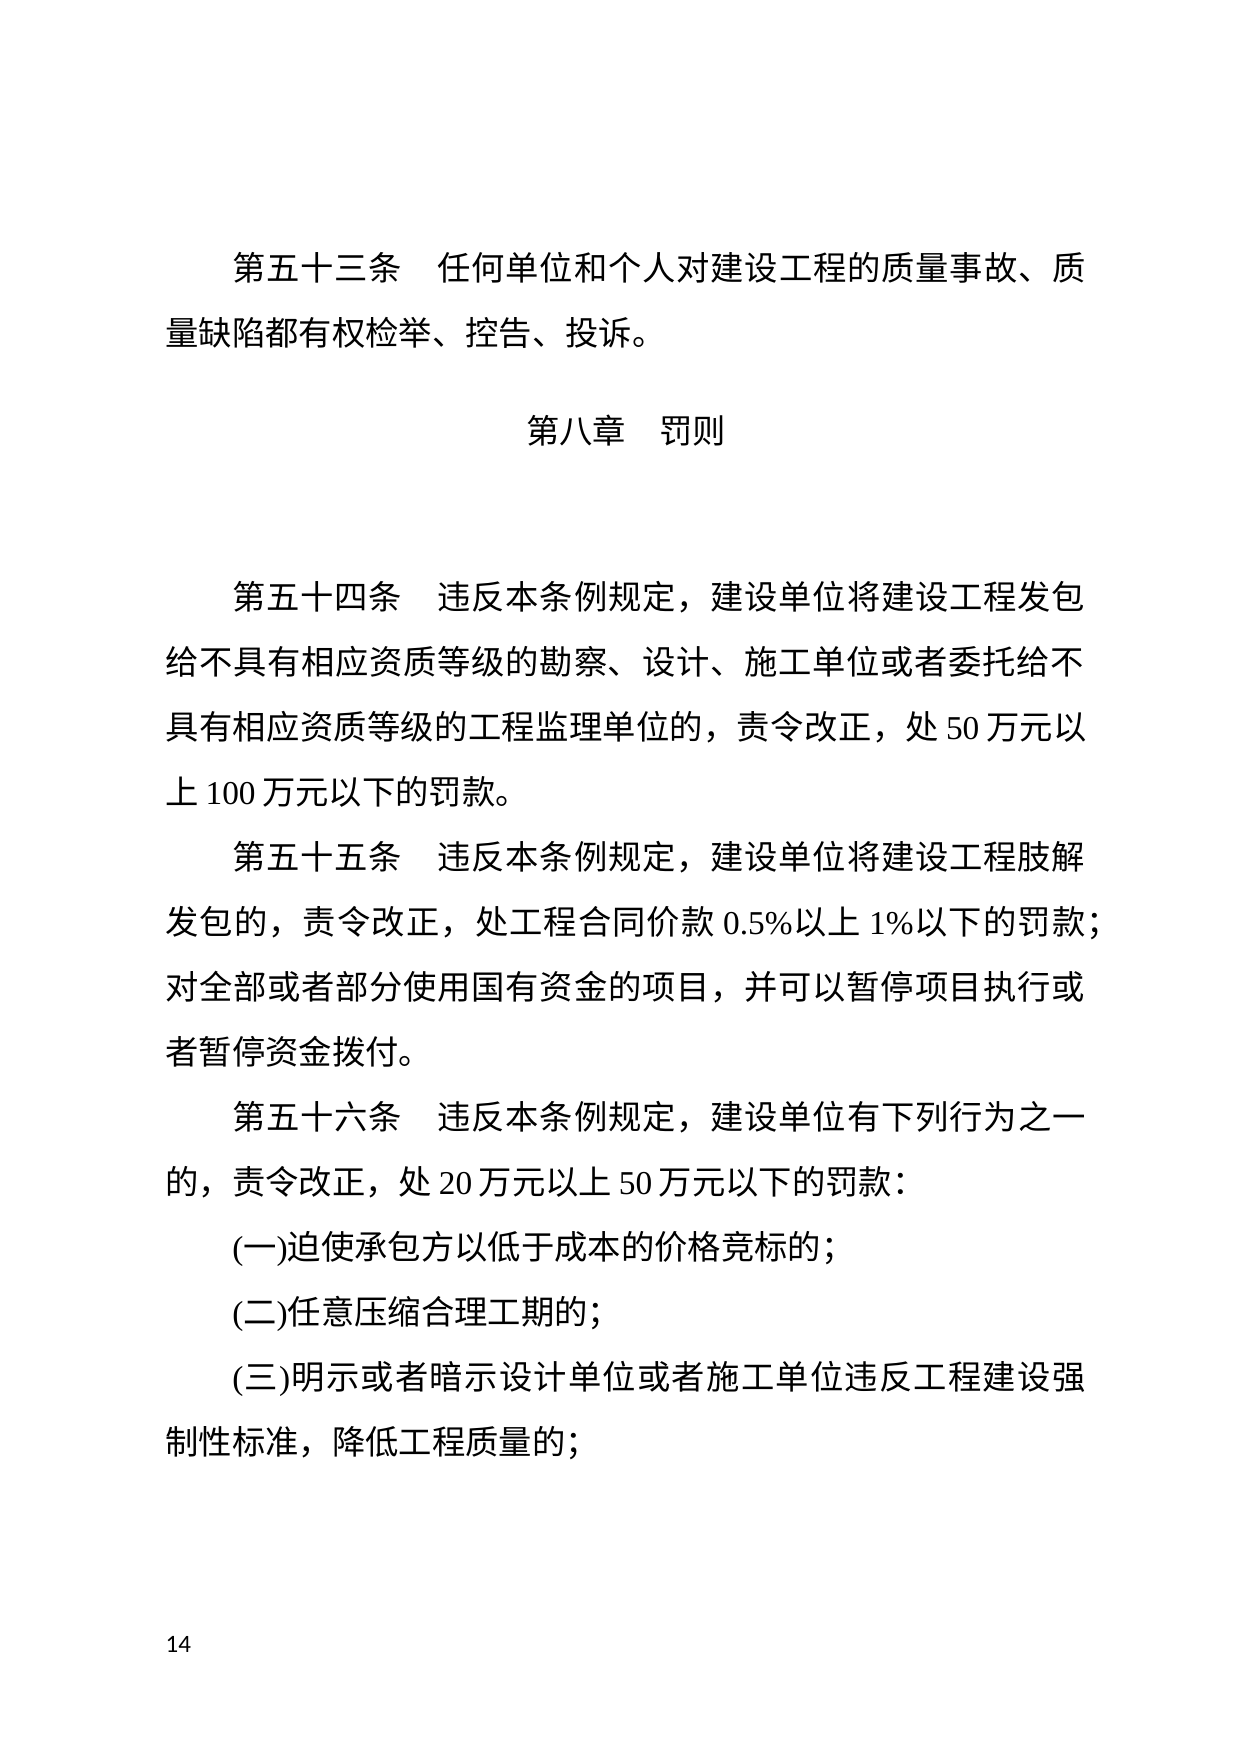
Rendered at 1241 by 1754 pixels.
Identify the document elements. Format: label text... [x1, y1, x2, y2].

text 第五十三条 任何单位和个人对建设工程的质量事故、质量缺陷都有权检举、控告、投诉。 [165, 233, 1087, 363]
subtitle 第八章 罚则 [165, 396, 1087, 461]
text (三)明示或者暗示设计单位或者施工单位违反工程建设强制性标准，降低工程质量的； [165, 1342, 1087, 1472]
text (二)任意压缩合理工期的； [165, 1277, 1087, 1342]
text 第五十五条 违反本条例规定，建设单位将建设工程肢解发包的，责令改正，处工程合同价款0.5%以上1%以下的罚款；对全部或者部分使用国有资金的项目，并可以暂停项目执行或者暂停资金拨付。 [165, 822, 1087, 1082]
text 第五十六条 违反本条例规定，建设单位有下列行为之一的，责令改正，处20万元以上50万元以下的罚款： [165, 1082, 1087, 1212]
text 第五十四条 违反本条例规定，建设单位将建设工程发包给不具有相应资质等级的勘察、设计、施工单位或者委托给不具有相应资质等级的工程监理单位的，责令改正，处50万元以上100万元以下的罚款。 [165, 562, 1087, 822]
text (一)迫使承包方以低于成本的价格竞标的； [165, 1212, 1087, 1277]
